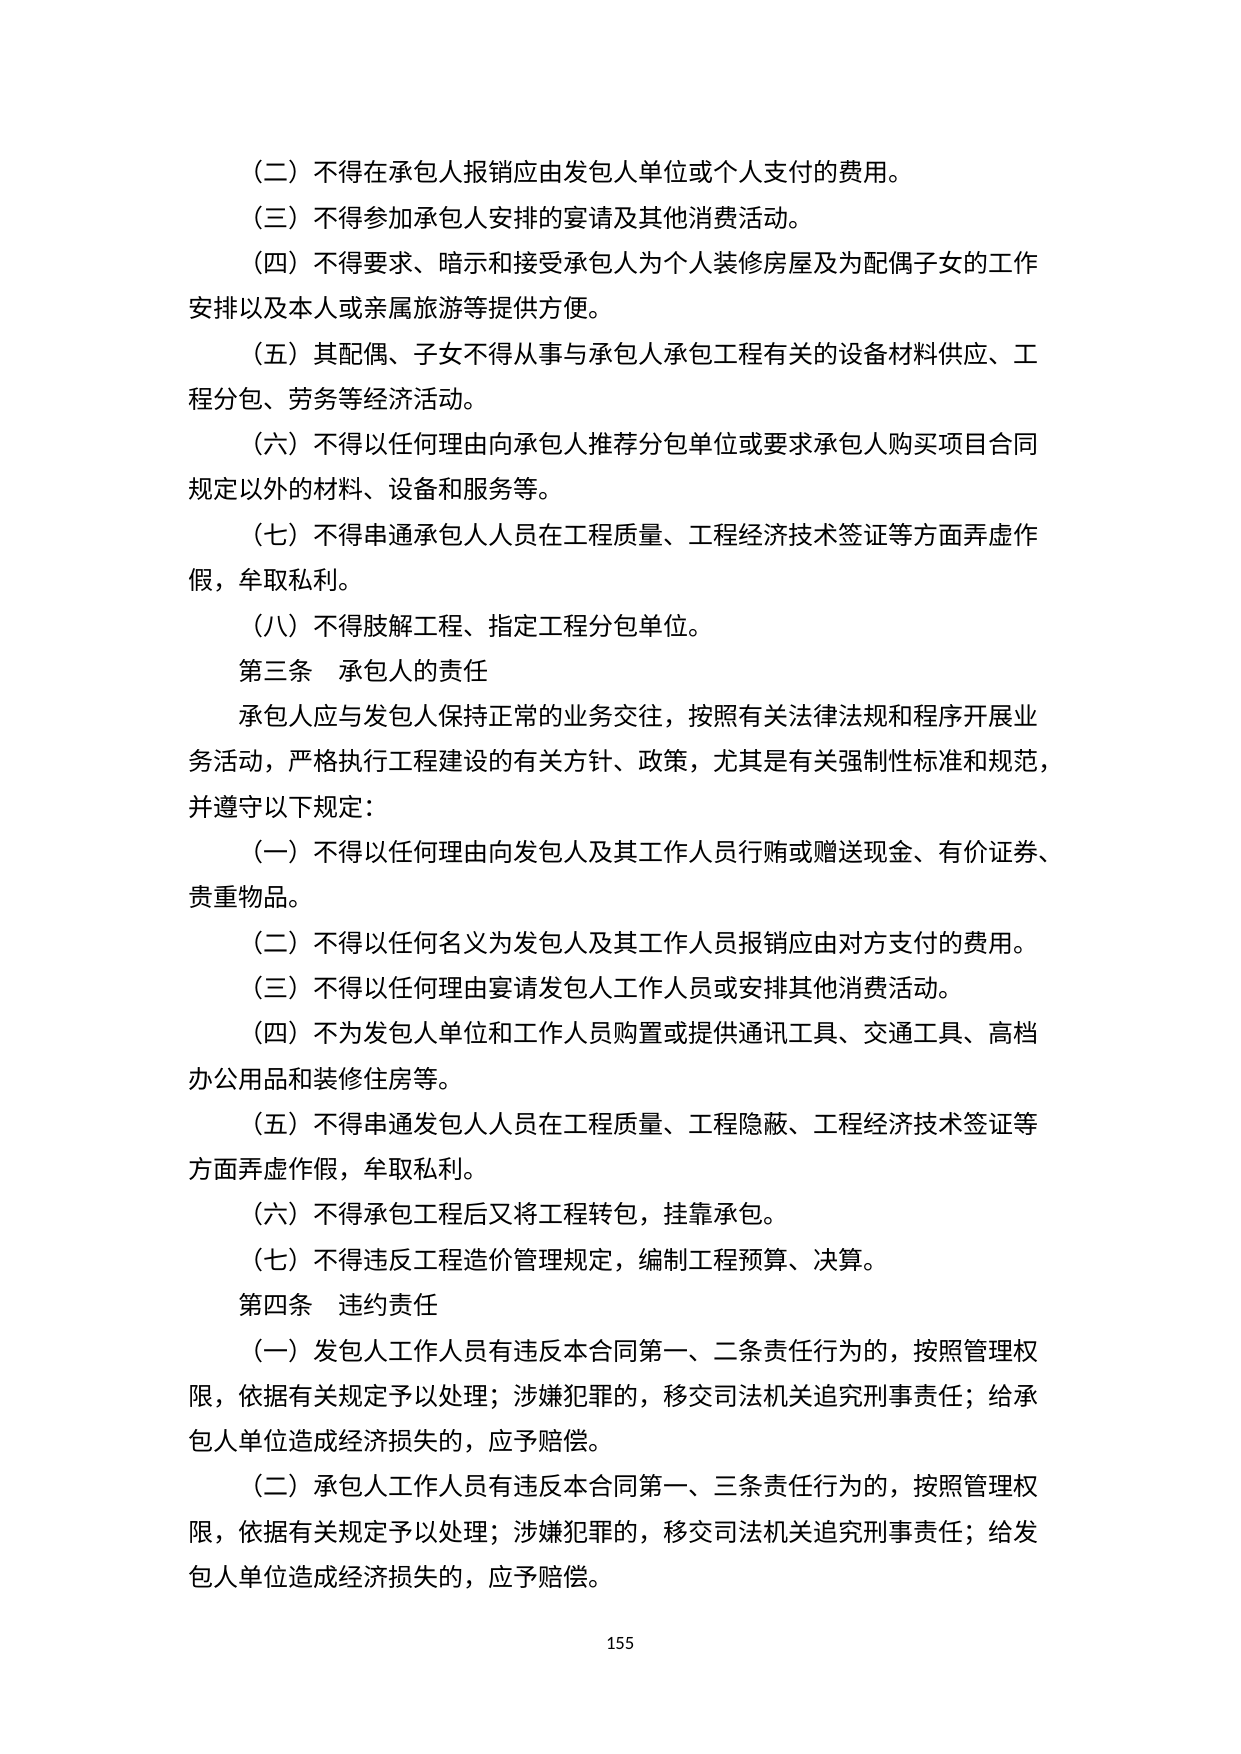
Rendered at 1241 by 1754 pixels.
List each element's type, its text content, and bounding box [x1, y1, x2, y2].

text （一）不得以任何理由向发包人及其工作人员行贿或赠送现金、有价证券、贵重物品。 [188, 832, 1052, 914]
text （三）不得以任何理由宴请发包人工作人员或安排其他消费活动。 [188, 968, 1052, 1005]
text 承包人应与发包人保持正常的业务交往，按照有关法律法规和程序开展业务活动，严格执行工程建设的有关方针、政策，尤其是有关强制性标准和规范，并遵守以下规定： [188, 697, 1052, 823]
text （四）不为发包人单位和工作人员购置或提供通讯工具、交通工具、高档办公用品和装修住房等。 [188, 1014, 1052, 1095]
text （二）不得以任何名义为发包人及其工作人员报销应由对方支付的费用。 [188, 923, 1052, 959]
text （二）不得在承包人报销应由发包人单位或个人支付的费用。 [188, 153, 1052, 189]
text （六）不得承包工程后又将工程转包，挂靠承包。 [188, 1195, 1052, 1231]
text （五）不得串通发包人人员在工程质量、工程隐蔽、工程经济技术签证等方面弄虚作假，牟取私利。 [188, 1104, 1052, 1186]
text （一）发包人工作人员有违反本合同第一、二条责任行为的，按照管理权限，依据有关规定予以处理；涉嫌犯罪的，移交司法机关追究刑事责任；给承包人单位造成经济损失的，应予赔偿。 [188, 1331, 1052, 1458]
text （二）承包人工作人员有违反本合同第一、三条责任行为的，按照管理权限，依据有关规定予以处理；涉嫌犯罪的，移交司法机关追究刑事责任；给发包人单位造成经济损失的，应予赔偿。 [188, 1467, 1052, 1594]
text （五）其配偶、子女不得从事与承包人承包工程有关的设备材料供应、工程分包、劳务等经济活动。 [188, 334, 1052, 416]
text （七）不得违反工程造价管理规定，编制工程预算、决算。 [188, 1240, 1052, 1277]
text （六）不得以任何理由向承包人推荐分包单位或要求承包人购买项目合同规定以外的材料、设备和服务等。 [188, 425, 1052, 506]
text （四）不得要求、暗示和接受承包人为个人装修房屋及为配偶子女的工作安排以及本人或亲属旅游等提供方便。 [188, 243, 1052, 325]
text （三）不得参加承包人安排的宴请及其他消费活动。 [188, 198, 1052, 234]
text 第四条 违约责任 [188, 1286, 1052, 1322]
text 第三条 承包人的责任 [188, 651, 1052, 687]
text （八）不得肢解工程、指定工程分包单位。 [188, 606, 1052, 642]
text （七）不得串通承包人人员在工程质量、工程经济技术签证等方面弄虚作假，牟取私利。 [188, 515, 1052, 597]
